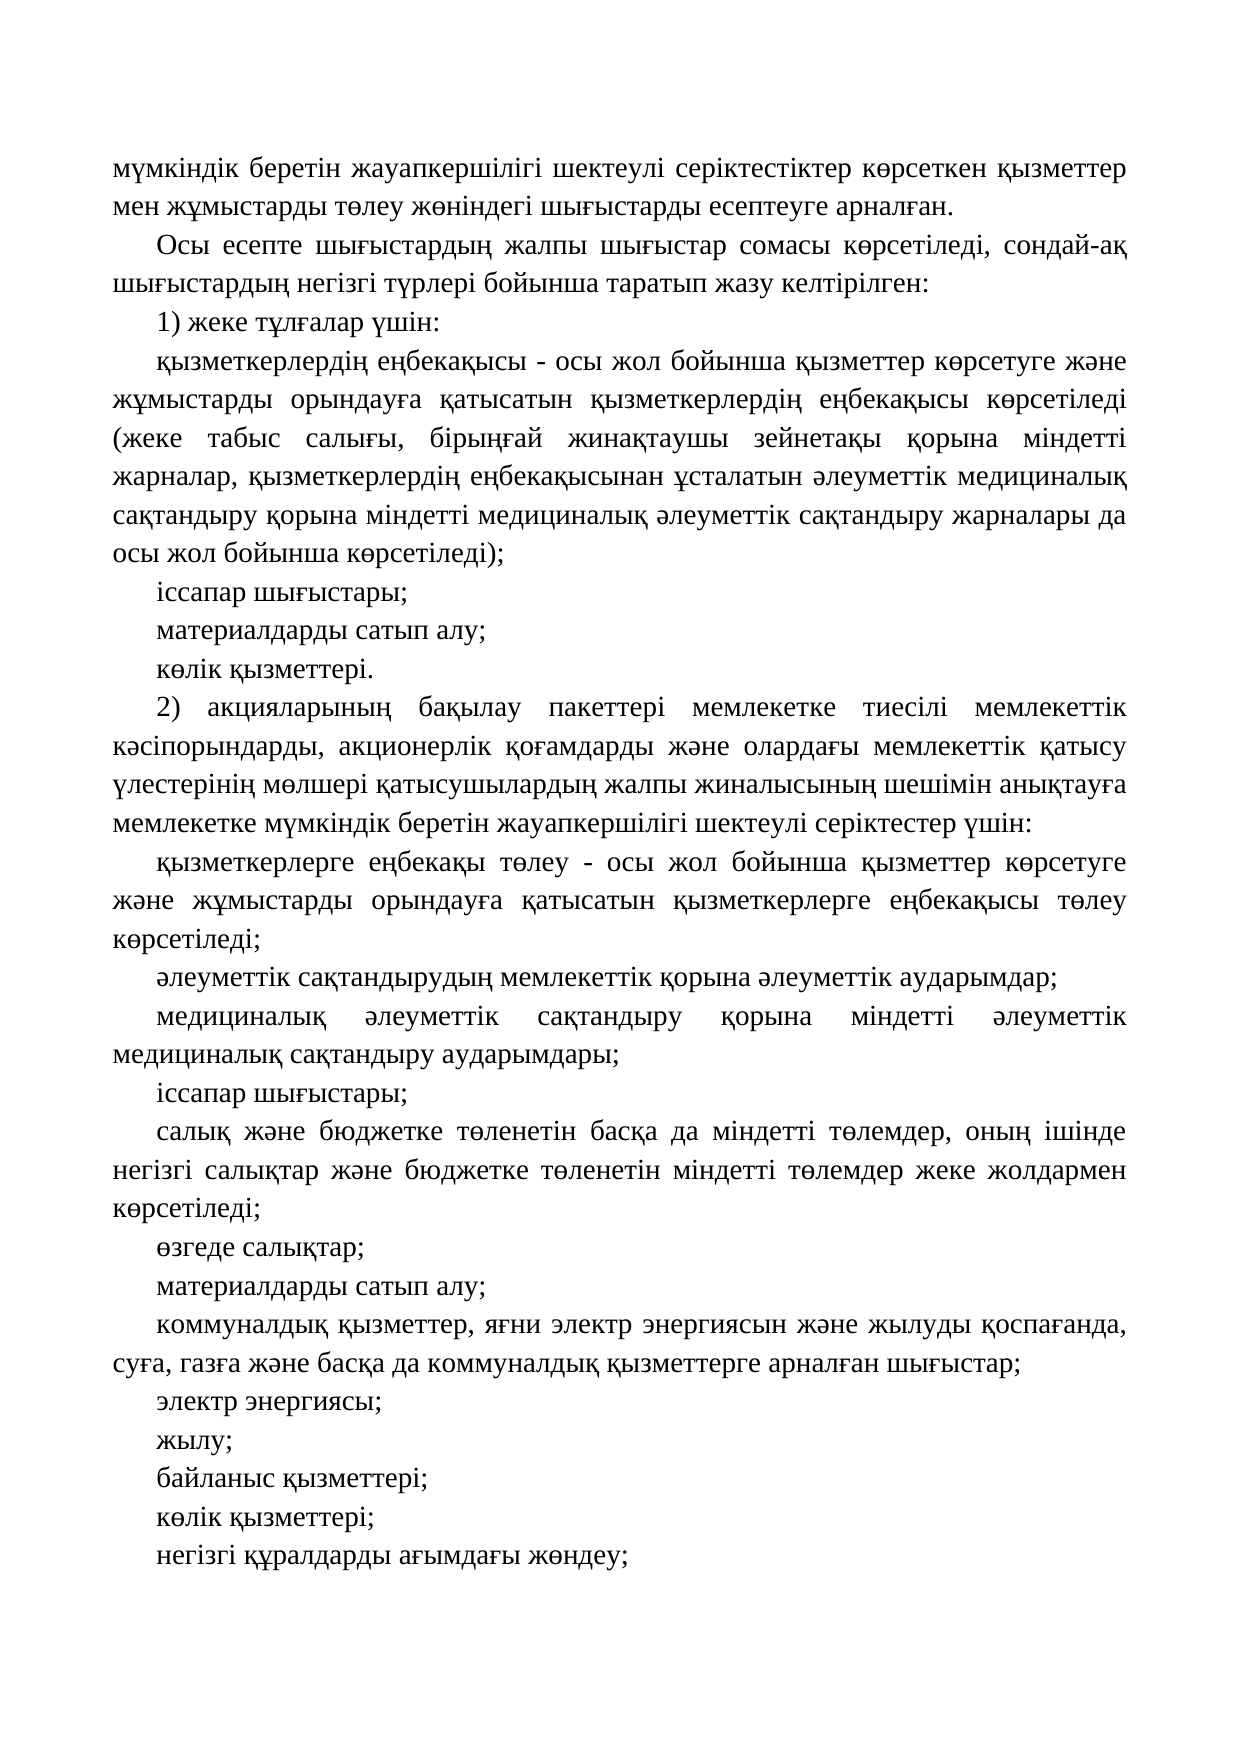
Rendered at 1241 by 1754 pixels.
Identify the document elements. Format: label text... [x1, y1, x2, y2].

text iссапар шығыстары; [112, 1075, 1128, 1108]
text коммуналдық қызметтер, яғни электр энергиясын және жылуды қоспағанда, суға, газға және басқа да коммуналдық қызметтерге арналған шығыстар; [112, 1306, 1128, 1378]
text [112, 150, 1128, 222]
text материалдарды сатып алу; [112, 612, 1128, 646]
text электр энергиясы; [112, 1383, 1128, 1417]
text жылу; [112, 1422, 1128, 1455]
text байланыс қызметтерi; [112, 1460, 1128, 1494]
text әлеуметтiк сақтандырудың мемлекеттiк қорына әлеуметтiк аударымдар; [112, 959, 1128, 993]
text 1) жеке тұлғалар үшiн: [112, 304, 1128, 338]
text материалдарды сатып алу; [112, 1268, 1128, 1301]
text негiзгi құралдарды ағымдағы жөндеу; [112, 1537, 1128, 1571]
text көлiк қызметтерi; [112, 1499, 1128, 1532]
text 2) акцияларының бақылау пакеттері мемлекетке тиесілі мемлекеттік кәсіпорындарды, акционерлік қоғамдарды және олардағы мемлекеттік қатысу үлестерінің мөлшері қатысушылардың жалпы жиналысының шешімін анықтауға мемлекетке мүмкіндік беретін жауапкершілігі шектеулі серіктестер үшiн: [112, 689, 1128, 839]
text өзгеде салықтар; [112, 1229, 1128, 1263]
text Осы есепте шығыстардың жалпы шығыстар сомасы көрсетiледi, сондай-ақ шығыстардың негізгі түрлерi бойынша таратып жазу келтiрiлген: [112, 227, 1128, 299]
text медициналық әлеуметтiк сақтандыру қорына міндетті әлеуметтiк медициналық сақтандыру аударымдары; [112, 998, 1128, 1070]
text қызметкерлерге еңбекақы төлеу - осы жол бойынша қызметтер көрсетуге және жұмыстарды орындауға қатысатын қызметкерлерге еңбекақысы төлеу көрсетiледi; [112, 844, 1128, 954]
text көлiк қызметтерi. [112, 651, 1128, 684]
text қызметкерлердiң еңбекақысы - осы жол бойынша қызметтер көрсетуге және жұмыстарды орындауға қатысатын қызметкерлердiң еңбекақысы көрсетiледi (жеке табыс салығы, бірыңғай жинақтаушы зейнетақы қорына мiндеттi жарналар, қызметкерлердің еңбекақысынан ұсталатын әлеуметтік медициналық сақтандыру қорына міндетті медициналық әлеуметтiк сақтандыру жарналары да осы жол бойынша көрсетіледі); [112, 343, 1128, 569]
text iссапар шығыстары; [112, 574, 1128, 607]
text салық және бюджетке төленетiн басқа да мiндеттi төлемдер, oның iшiнде негізгі салықтар және бюджетке төленетiн мiндеттi төлемдер жеке жолдармен көрсетiледi; [112, 1113, 1128, 1224]
